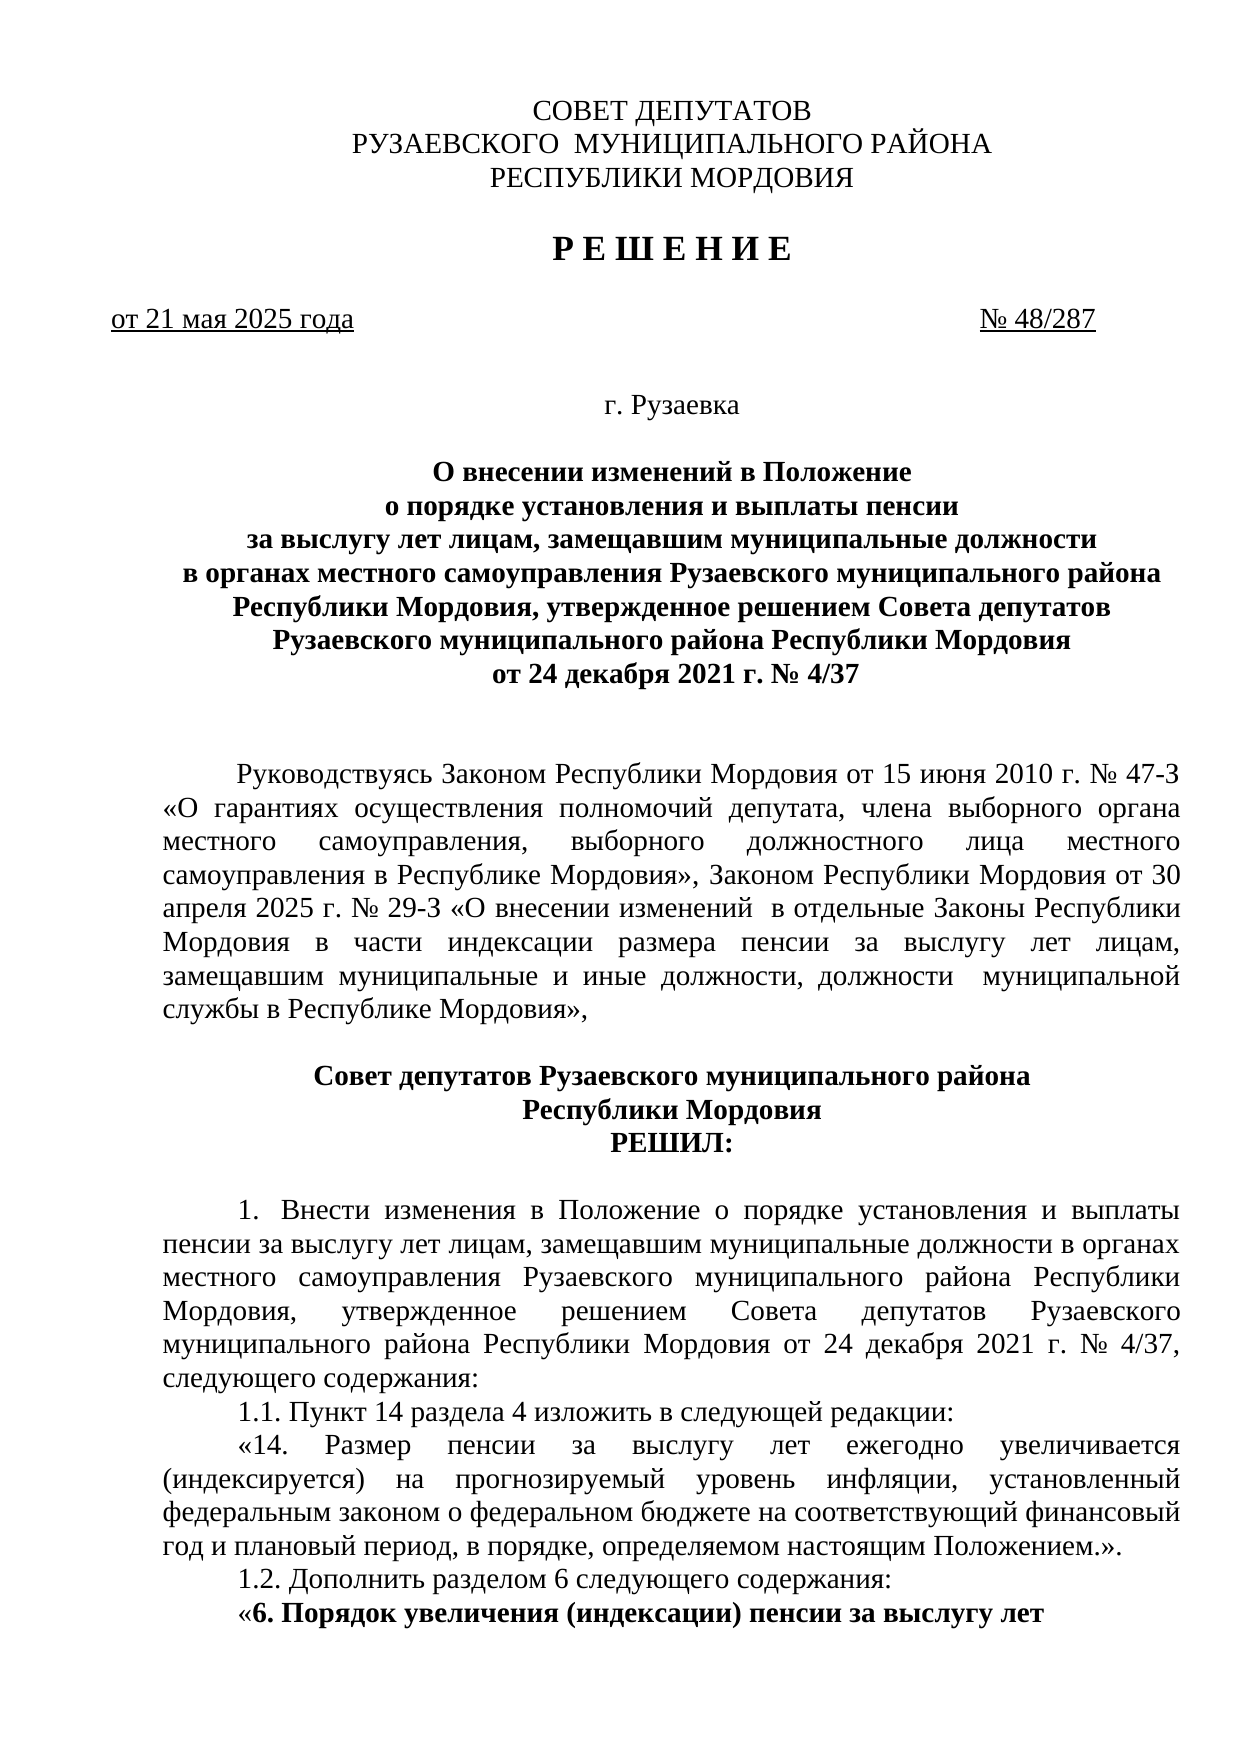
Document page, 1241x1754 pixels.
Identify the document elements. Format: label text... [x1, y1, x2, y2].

text о порядке установления и выплаты пенсии [162, 488, 1181, 522]
text от 24 декабря 2021 г. № 4/37 [162, 656, 1181, 689]
text РЕСПУБЛИКИ МОРДОВИЯ [162, 160, 1181, 193]
text Р Е Ш Е Н И Е [162, 227, 1181, 268]
text О внесении изменений в Положение [162, 454, 1181, 488]
text СОВЕТ ДЕПУТАТОВ [162, 93, 1181, 126]
text 1.1. Пункт 14 раздела 4 изложить в следующей редакции: [162, 1394, 1181, 1427]
text г. Рузаевка [162, 387, 1181, 421]
text «6. Порядок увеличения (индексации) пенсии за выслугу лет [162, 1595, 1181, 1628]
text РЕШИЛ: [162, 1125, 1181, 1159]
text Совет депутатов Рузаевского муниципального района [162, 1058, 1181, 1092]
text за выслугу лет лицам, замещавшим муниципальные должности [162, 522, 1181, 555]
text 1.2. Дополнить разделом 6 следующего содержания: [162, 1561, 1181, 1595]
text 1. Внести изменения в Положение о порядке установления и выплаты пенсии за выслугу лет лицам, замещавшим муниципальные должности в органах местного самоуправления Рузаевского муниципального района Республики Мордовия, утвержденное решением Совета депутатов Рузаевского муниципального района Республики Мордовия от 24 декабря 2021 г. № 4/37, следующего содержания: [162, 1192, 1181, 1394]
text от 21 мая 2025 года № 48/287 [103, 301, 1181, 335]
text «14. Размер пенсии за выслугу лет ежегодно увеличивается (индексируется) на прогнозируемый уровень инфляции, установленный федеральным законом о федеральном бюджете на соответствующий финансовый год и плановый период, в порядке, определяемом настоящим Положением.». [162, 1427, 1181, 1561]
text Республики Мордовия [162, 1092, 1181, 1125]
text РУЗАЕВСКОГО МУНИЦИПАЛЬНОГО РАЙОНА [162, 126, 1181, 160]
text Руководствуясь Законом Республики Мордовия от 15 июня 2010 г. № 47-З «О гарантиях осуществления полномочий депутата, члена выборного органа местного самоуправления, выборного должностного лица местного самоуправления в Республике Мордовия», Законом Республики Мордовия от 30 апреля 2025 г. № 29-З «О внесении изменений в отдельные Законы Республики Мордовия в части индексации размера пенсии за выслугу лет лицам, замещавшим муниципальные и иные должности, должности муниципальной службы в Республике Мордовия», [162, 756, 1181, 1025]
text в органах местного самоуправления Рузаевского муниципального района Республики Мордовия, утвержденное решением Совета депутатов Рузаевского муниципального района Республики Мордовия [162, 555, 1181, 656]
